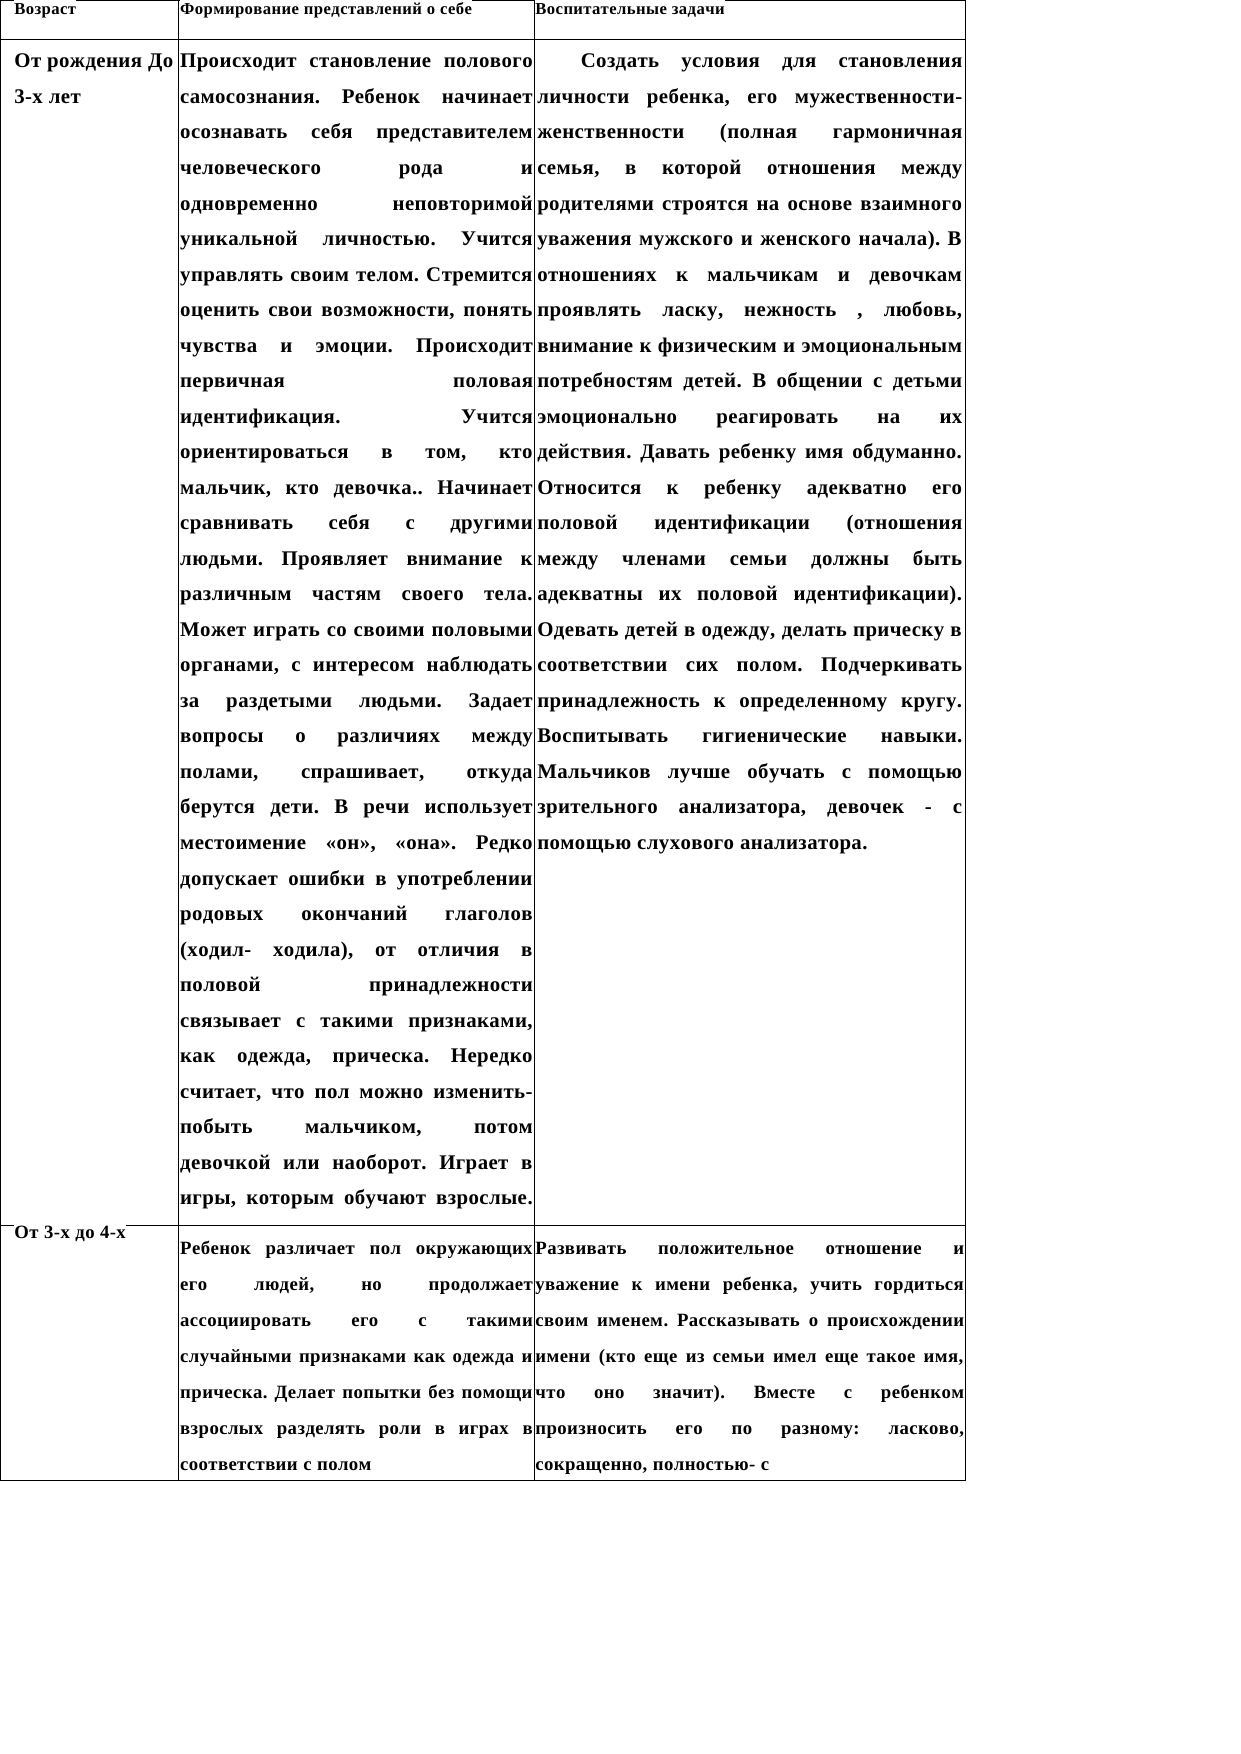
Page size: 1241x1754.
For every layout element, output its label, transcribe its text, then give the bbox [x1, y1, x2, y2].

table_cell Ребенок различает пол окружающих его людей, но продолжает ассоциировать его с такими случайными признаками как одежда и прическа. Делает попытки без помощи взрослых разделять роли в играх в соответствии с полом [179, 1226, 534, 1479]
table_cell От рождения До 3-х лет [1, 40, 178, 1224]
table_header Формирование представлений о себе [179, 1, 534, 38]
table_cell От 3-х до 4-х [1, 1226, 178, 1479]
table_header Возраст [1, 1, 178, 38]
table_header Воспитательные задачи [535, 1, 965, 38]
table_cell Развивать положительное отношение и уважение к имени ребенка, учить гордиться своим именем. Рассказывать о происхождении имени (кто еще из семьи имел еще такое имя, что оно значит). Вместе с ребенком произносить его по разному: ласково, сокращенно, полностью- с [535, 1226, 965, 1479]
table_cell Происходит становление полового самосознания. Ребенок начинает осознавать себя представителем человеческого рода и одновременно неповторимой уникальной личностью. Учится управлять своим телом. Стремится оценить свои возможности, понять чувства и эмоции. Происходит первичная половая идентификация. Учится ориентироваться в том, кто мальчик, кто девочка.. Начинает сравнивать себя с другими людьми. Проявляет внимание к различным частям своего тела. Может играть со своими половыми органами, с интересом наблюдать за раздетыми людьми. Задает вопросы о различиях между полами, спрашивает, откуда берутся дети. В речи использует местоимение «он», «она». Редко допускает ошибки в употреблении родовых окончаний глаголов (ходил- ходила), от отличия в половой принадлежности связывает с такими признаками, как одежда, прическа. Нередко считает, что пол можно изменить-побыть мальчиком, потом девочкой или наоборот. Играет в игры, которым обучают взрослые. В играх мальчики более активны, девочки пассивны. [179, 40, 534, 1224]
table_cell Создать условия для становления личности ребенка, его мужественности-женственности (полная гармоничная семья, в которой отношения между родителями строятся на основе взаимного уважения мужского и женского начала). В отношениях к мальчикам и девочкам проявлять ласку, нежность , любовь, внимание к физическим и эмоциональным потребностям детей. В общении с детьми эмоционально реагировать на их действия. Давать ребенку имя обдуманно. Относится к ребенку адекватно его половой идентификации (отношения между членами семьи должны быть адекватны их половой идентификации). Одевать детей в одежду, делать прическу в соответствии сих полом. Подчеркивать принадлежность к определенному кругу. Воспитывать гигиенические навыки. Мальчиков лучше обучать с помощью зрительного анализатора, девочек - с помощью слухового анализатора. [535, 40, 965, 1224]
